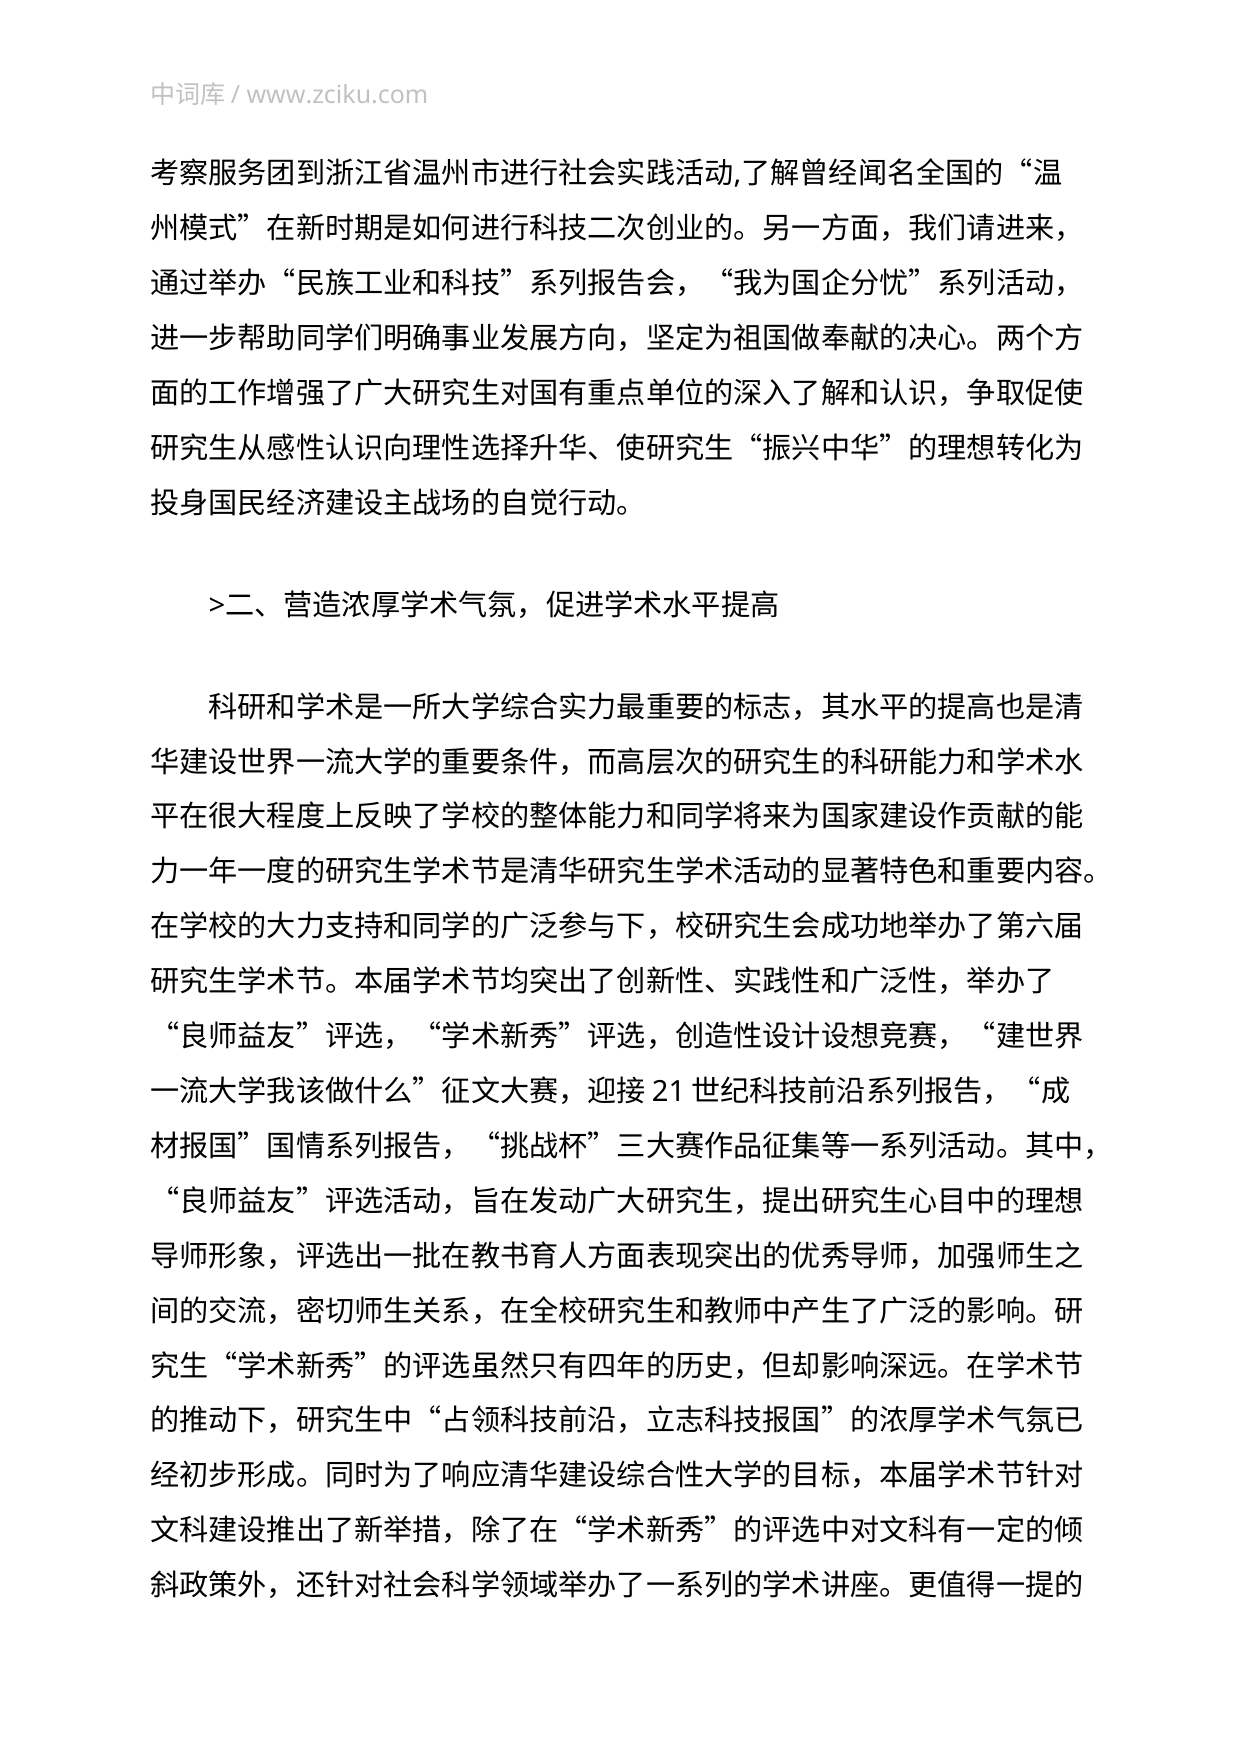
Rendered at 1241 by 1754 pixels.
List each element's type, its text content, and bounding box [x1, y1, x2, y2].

text >二、营造浓厚学术气氛，促进学术水平提高 [150, 581, 1090, 624]
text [150, 683, 1090, 1604]
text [150, 150, 1090, 522]
